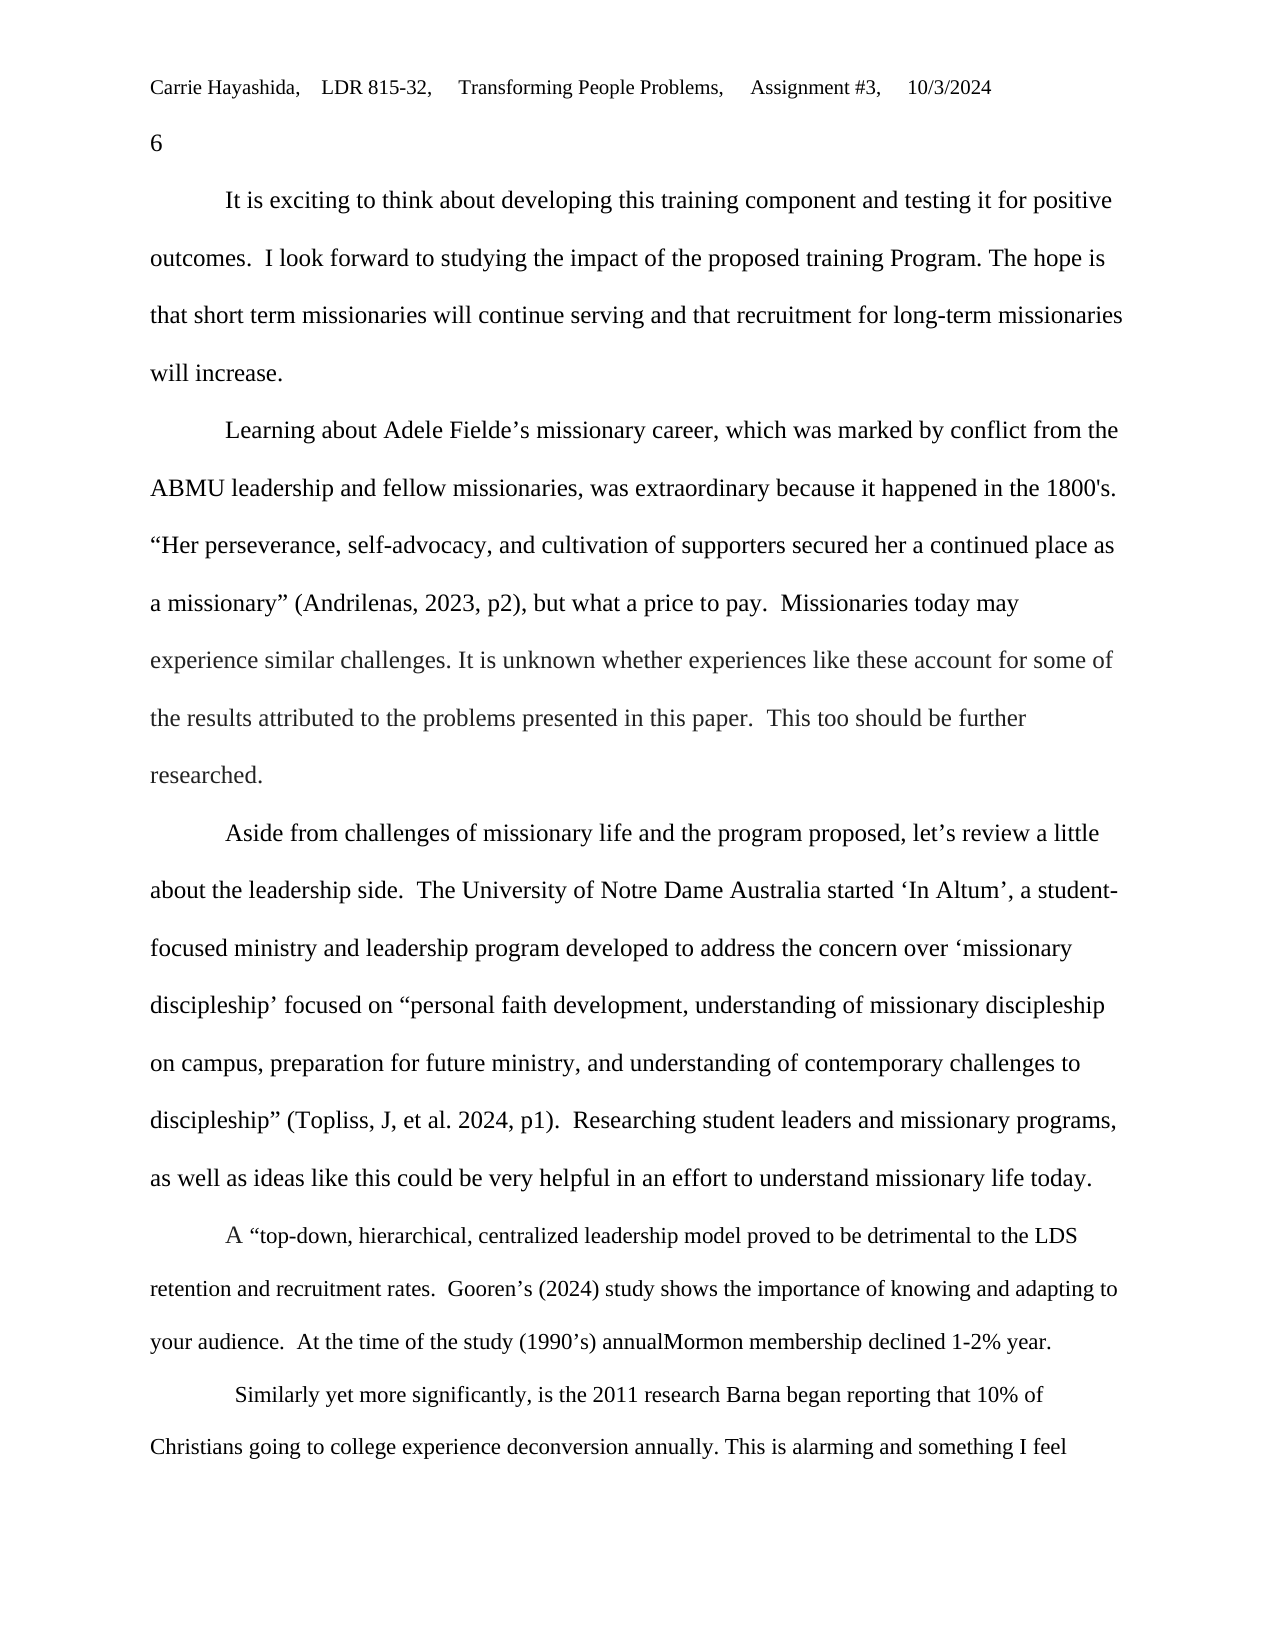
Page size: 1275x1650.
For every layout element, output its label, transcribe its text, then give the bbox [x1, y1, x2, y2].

text “Her perseverance, self-advocacy, and cultivation of supporters secured her a continued place as a missionary” (Andrilenas, 2023, p2), but what a price to pay. Missionaries today may experience similar challenges. It is unknown whether experiences like these account for some of the results attributed to the problems presented in this paper. This too should be further researched. [150, 530, 1125, 789]
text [150, 1220, 1125, 1460]
text Learning about Adele Fielde’s missionary career, which was marked by conflict from the ABMU leadership and fellow missionaries, was extraordinary because it happened in the 1800's. [150, 415, 1125, 501]
text It is exciting to think about developing this training component and testing it for positive outcomes. I look forward to studying the impact of the proposed training Program. The hope is that short term missionaries will continue serving and that recruitment for long-term missionaries will increase. [150, 185, 1125, 386]
text Aside from challenges of missionary life and the program proposed, let’s review a little about the leadership side. The University of Notre Dame Australia started ‘In Altum’, a student-focused ministry and leadership program developed to address the concern over ‘missionary discipleship’ focused on “personal faith development, understanding of missionary discipleship on campus, preparation for future ministry, and understanding of contemporary challenges to discipleship” (Topliss, J, et al. 2024, p1). Researching student leaders and missionary programs, as well as ideas like this could be very helpful in an effort to understand missionary life today. [150, 818, 1125, 1191]
